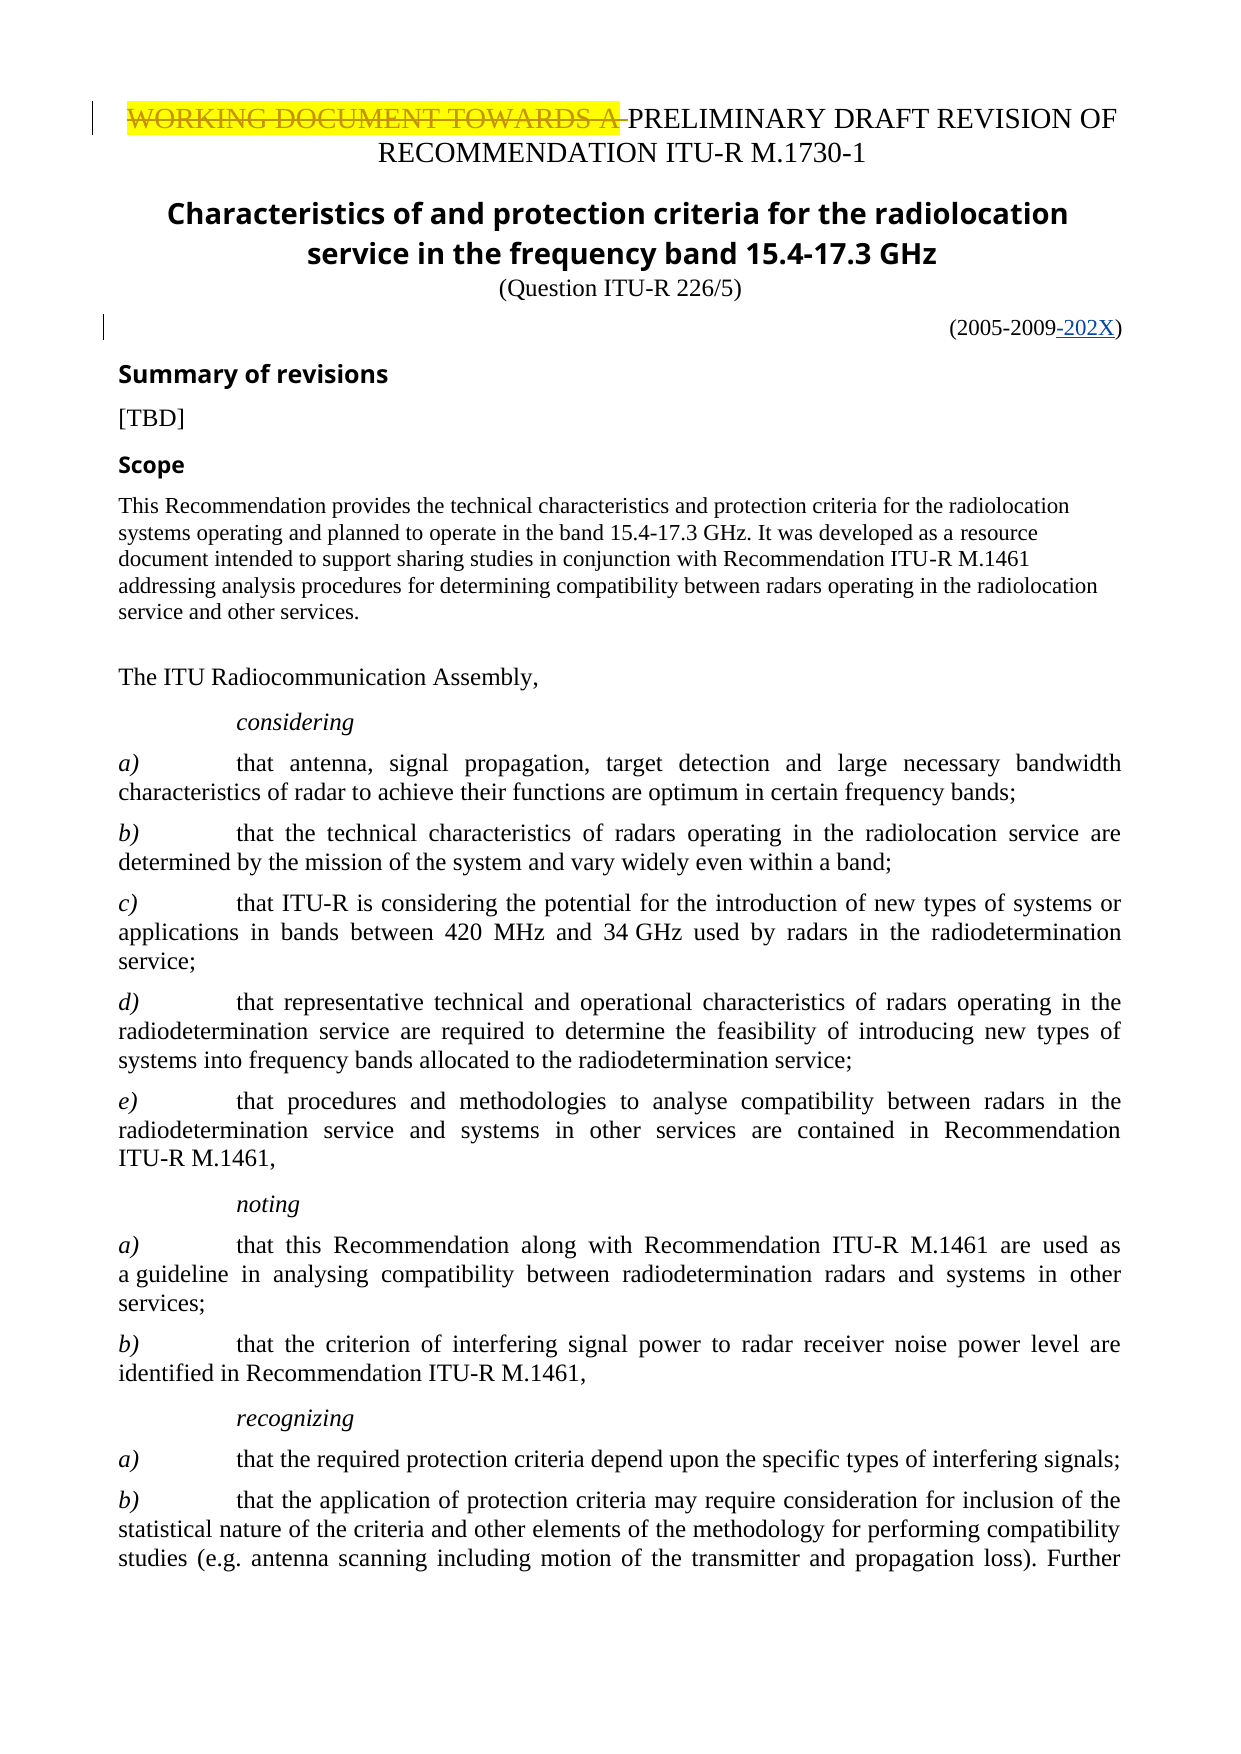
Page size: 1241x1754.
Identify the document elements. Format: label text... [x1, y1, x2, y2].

text d) that representative technical and operational characteristics of radars operating in the radiodetermination service are required to determine the feasibility of introducing new types of systems into frequency bands allocated to the radiodetermination service; [118, 987, 1122, 1073]
text (Question ITU-R 226/5) [118, 273, 1122, 301]
text noting [236, 1189, 1122, 1218]
text b) that the criterion of interfering signal power to radar receiver noise power level are identified in Recommendation ITU-R M.1461, [118, 1329, 1122, 1386]
text [TBD] [118, 403, 1122, 432]
text a) that antenna, signal propagation, target detection and large necessary bandwidth characteristics of radar to achieve their functions are optimum in certain frequency bands; [118, 748, 1122, 806]
text a) that the required protection criteria depend upon the specific types of interfering signals; [118, 1444, 1122, 1473]
text recognizing [236, 1403, 1122, 1432]
text c) that ITU-R is considering the potential for the introduction of new types of systems or applications in bands between 420 MHz and 34 GHz used by radars in the radiodetermination service; [118, 888, 1122, 975]
subtitle Summary of revisions [118, 357, 1122, 391]
text e) that procedures and methodologies to analyse compatibility between radars in the radiodetermination service and systems in other services are contained in Recommendation ITU-R M.1461, [118, 1086, 1122, 1172]
text considering [236, 707, 1122, 736]
text (2005-2009) [118, 314, 1122, 340]
title The ITU Radiocommunication Assembly, [118, 662, 1122, 691]
text b) that the technical characteristics of radars operating in the radiolocation service are determined by the mission of the system and vary widely even within a band; [118, 818, 1122, 876]
table_header PRELIMINARY DRAFT REVISION OF RECOMMENDATION ITU-R M.1730-1 Characteristics of and protection criteria for the radiolocation service in the frequency band 15.4-17.3 GHz [107, 76, 1137, 273]
text This Recommendation provides the technical characteristics and protection criteria for the radiolocation systems operating and planned to operate in the band 15.4-17.3 GHz. It was developed as a resource document intended to support sharing studies in conjunction with Recommendation ITU-R M.1461 addressing analysis procedures for determining compatibility between radars operating in the radiolocation service and other services. [118, 493, 1122, 624]
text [118, 1486, 1122, 1572]
subtitle Scope [118, 449, 1122, 480]
text a) that this Recommendation along with Recommendation ITU-R M.1461 are used as a guideline in analysing compatibility between radiodetermination radars and systems in other services; [118, 1230, 1122, 1316]
